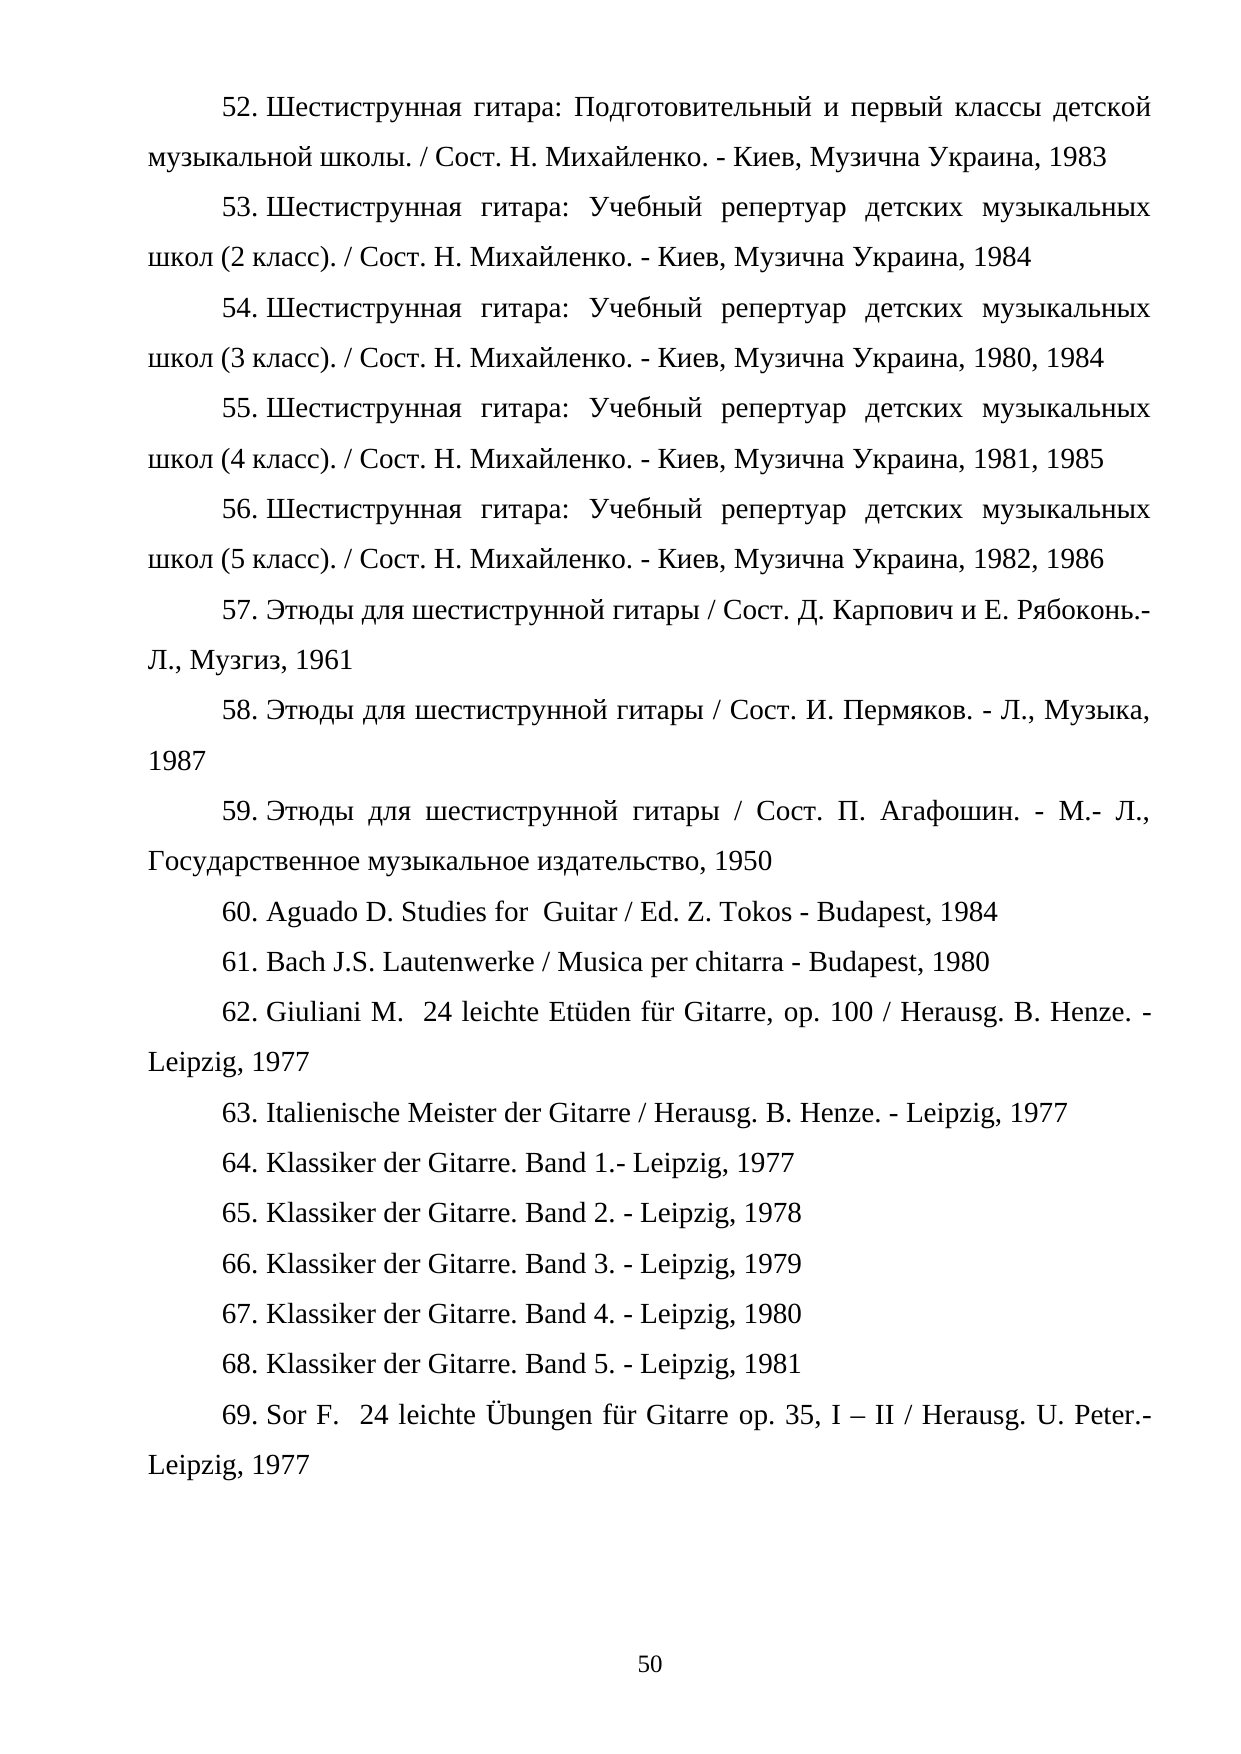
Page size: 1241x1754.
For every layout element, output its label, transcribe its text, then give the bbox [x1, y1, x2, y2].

list Этюды для шестиструнной гитары / Сост. И. Пермяков. - Л., Музыка, 1987 [148, 692, 1152, 776]
list Klassiker der Gitarre. Band 3. - Leipzig, 1979 [148, 1246, 1152, 1279]
list Italienische Meister der Gitarre / Herausg. B. Henze. - Leipzig, 1977 [148, 1095, 1152, 1128]
list Шестиструнная гитара: Подготовительный и первый классы детской музыкальной школы. / Сост. Н. Михайленко. - Киев, Музична Украина, 1983 [148, 89, 1152, 172]
list Giuliani M. 24 leichte Etüden für Gitarre, ор. 100 / Herausg. B. Henze. - Leipzig, 1977 [148, 994, 1152, 1078]
list Шестиструнная гитара: Учебный репертуар детских музыкальных школ (4 класс). / Сост. Н. Михайленко. - Киев, Музична Украина, 1981, 1985 [148, 391, 1152, 474]
list Bach J.S. Lautenwerke / Musica per chitarra - Budapest, 1980 [148, 944, 1152, 977]
list Klassiker der Gitarre. Band 1.- Leipzig, 1977 [148, 1145, 1152, 1179]
list Шестиструнная гитара: Учебный репертуар детских музыкальных школ (5 класс). / Сост. Н. Михайленко. - Киев, Музична Украина, 1982, 1986 [148, 491, 1152, 575]
list Klassiker der Gitarre. Band 2. - Leipzig, 1978 [148, 1196, 1152, 1229]
list Этюды для шестиструнной гитары / Сост. Д. Карпович и Е. Рябоконь.- Л., Музгиз, 1961 [148, 592, 1152, 676]
list Aguado D. Studies for Guitar / Ed. Z. Tokos - Budapest, 1984 [148, 894, 1152, 927]
list Шестиструнная гитара: Учебный репертуар детских музыкальных школ (3 класс). / Сост. Н. Михайленко. - Киев, Музична Украина, 1980, 1984 [148, 290, 1152, 374]
list Sor F. 24 leichte Übungen für Gitarre ор. 35, I – II / Herausg. U. Peter.- Leipzig, 1977 [148, 1397, 1152, 1481]
list Klassiker der Gitarre. Band 5. - Leipzig, 1981 [148, 1346, 1152, 1380]
list Этюды для шестиструнной гитары / Сост. П. Агафошин. - М.- Л., Государственное музыкальное издательство, 1950 [148, 793, 1152, 877]
list Klassiker der Gitarre. Band 4. - Leipzig, 1980 [148, 1296, 1152, 1330]
list Шестиструнная гитара: Учебный репертуар детских музыкальных школ (2 класс). / Сост. Н. Михайленко. - Киев, Музична Украина, 1984 [148, 189, 1152, 273]
